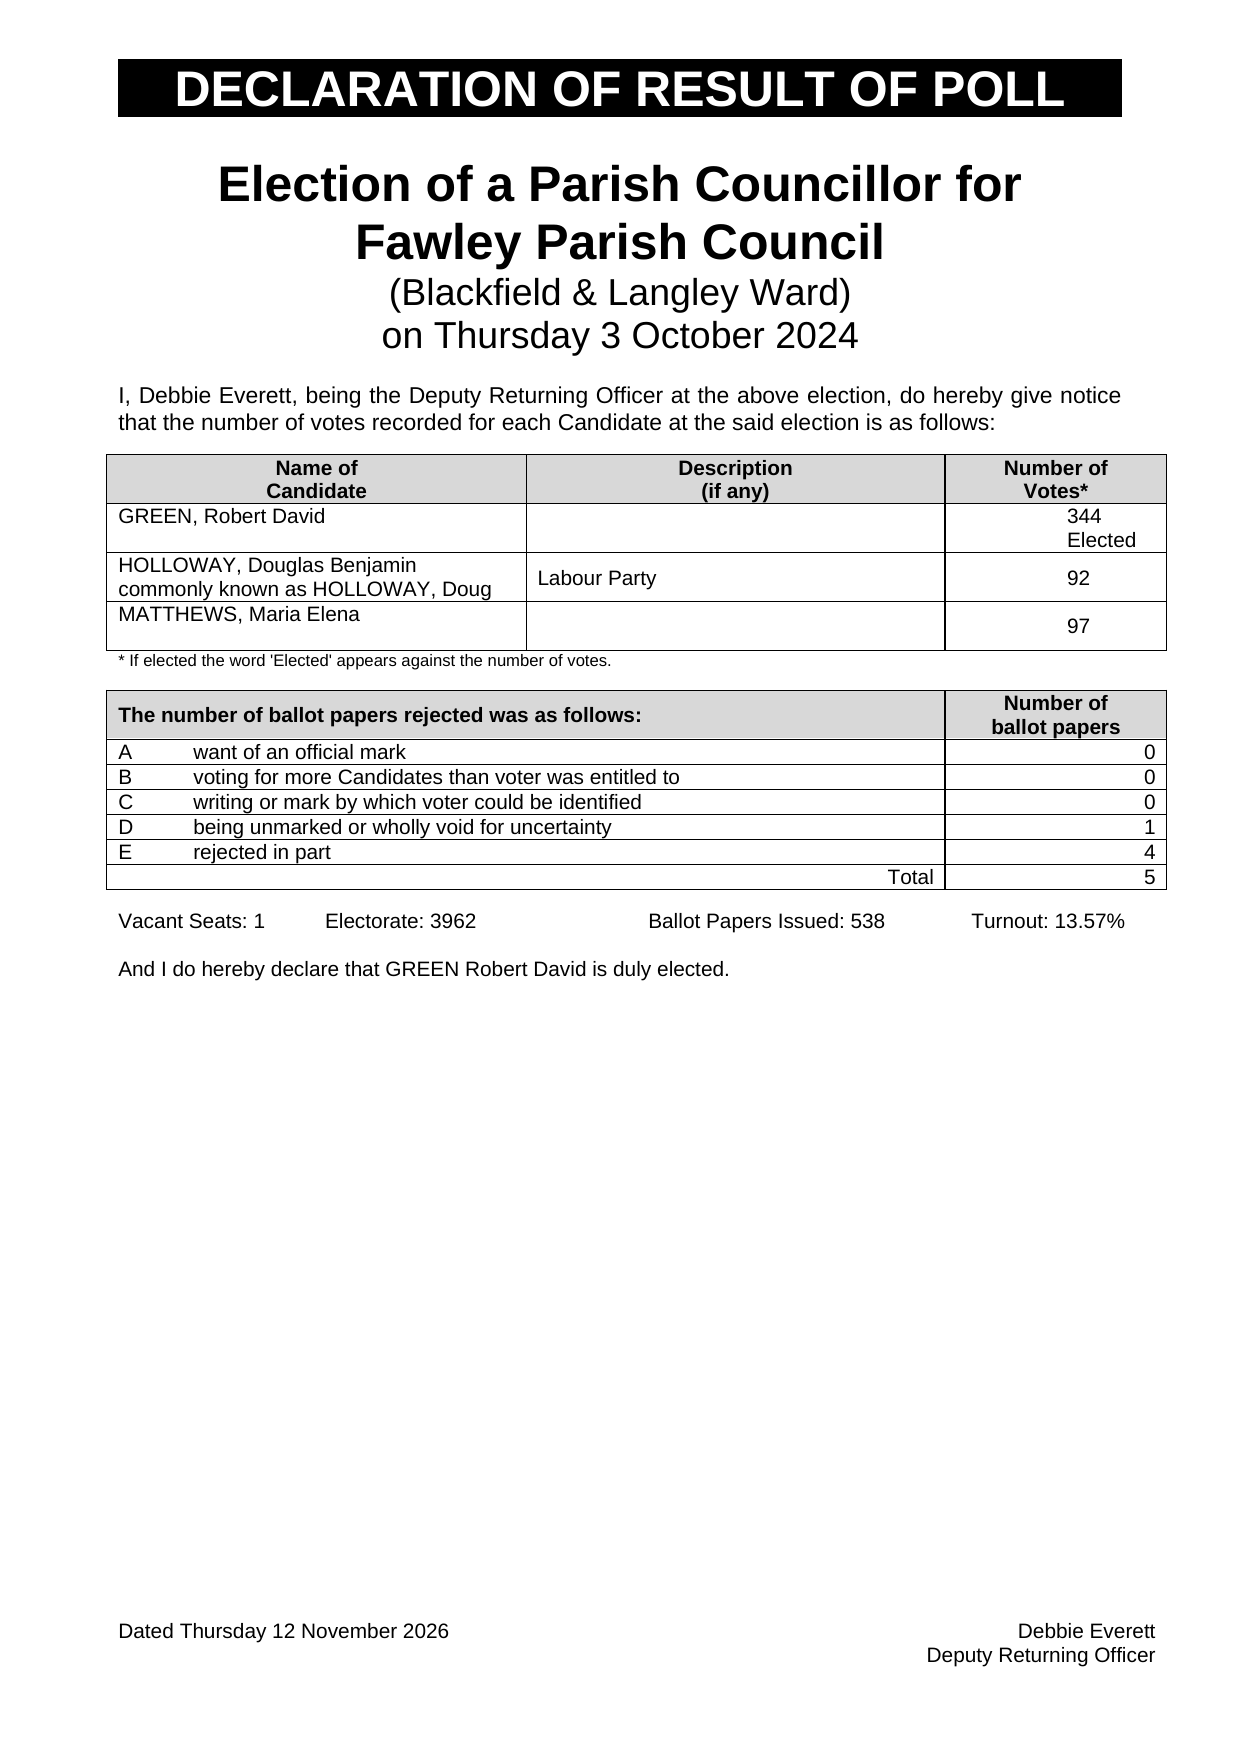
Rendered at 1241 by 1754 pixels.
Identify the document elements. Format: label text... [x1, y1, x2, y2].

table_cell [946, 504, 1056, 552]
table_cell 4 [946, 840, 1166, 863]
table_cell [946, 553, 1056, 601]
text I, Debbie Everett, being the Deputy Returning Officer at the above election, do hereby give notice that the number of votes recorded for each Candidate at the said election is as follows: [118, 382, 1122, 435]
table_header Turnout: 13.57% [960, 909, 1167, 933]
table_cell 0 [946, 740, 1166, 763]
table_cell [527, 602, 944, 650]
table_cell 1 [946, 815, 1166, 838]
table_cell 92 [1056, 553, 1166, 601]
table_cell Total [107, 865, 944, 888]
table_cell B voting for more Candidates than voter was entitled to [107, 765, 944, 788]
table_header The number of ballot papers rejected was as follows: [107, 691, 944, 738]
table_cell HOLLOWAY, Douglas Benjamin commonly known as HOLLOWAY, Doug [107, 553, 526, 601]
text DECLARATION OF RESULT OF POLL [118, 59, 1122, 117]
table_cell 0 [946, 790, 1166, 813]
table_header Vacant Seats: 1 [107, 909, 313, 933]
table_cell Labour Party [527, 553, 944, 601]
table_cell MATTHEWS, Maria Elena [107, 602, 526, 650]
table_cell 5 [946, 865, 1166, 888]
table_cell A want of an official mark [107, 740, 944, 763]
table_cell [527, 504, 944, 552]
text * If elected the word 'Elected' appears against the number of votes. [118, 651, 1122, 670]
table_header Number of Votes* [946, 455, 1166, 503]
text Fawley Parish Council (Blackfield & Langley Ward) [118, 212, 1122, 313]
table_header Ballot Papers Issued: 538 [637, 909, 960, 933]
text And I do hereby declare that GREEN Robert David is duly elected. [118, 957, 1122, 981]
table_cell C writing or mark by which voter could be identified [107, 790, 944, 813]
text on Thursday 3 October 2024 [118, 313, 1122, 356]
table_header Electorate: 3962 [314, 909, 637, 933]
table_cell 0 [946, 765, 1166, 788]
table_cell GREEN, Robert David [107, 504, 526, 552]
table_header Description (if any) [527, 455, 944, 503]
table_cell D being unmarked or wholly void for uncertainty [107, 815, 944, 838]
table_header Number of ballot papers [946, 691, 1166, 738]
table_cell E rejected in part [107, 840, 944, 863]
table_header Name of Candidate [107, 455, 526, 503]
text Election of a Parish Councillor for [118, 155, 1122, 212]
table_cell 97 [1056, 602, 1166, 650]
table_cell [946, 602, 1056, 650]
table_cell 344 Elected [1056, 504, 1166, 552]
